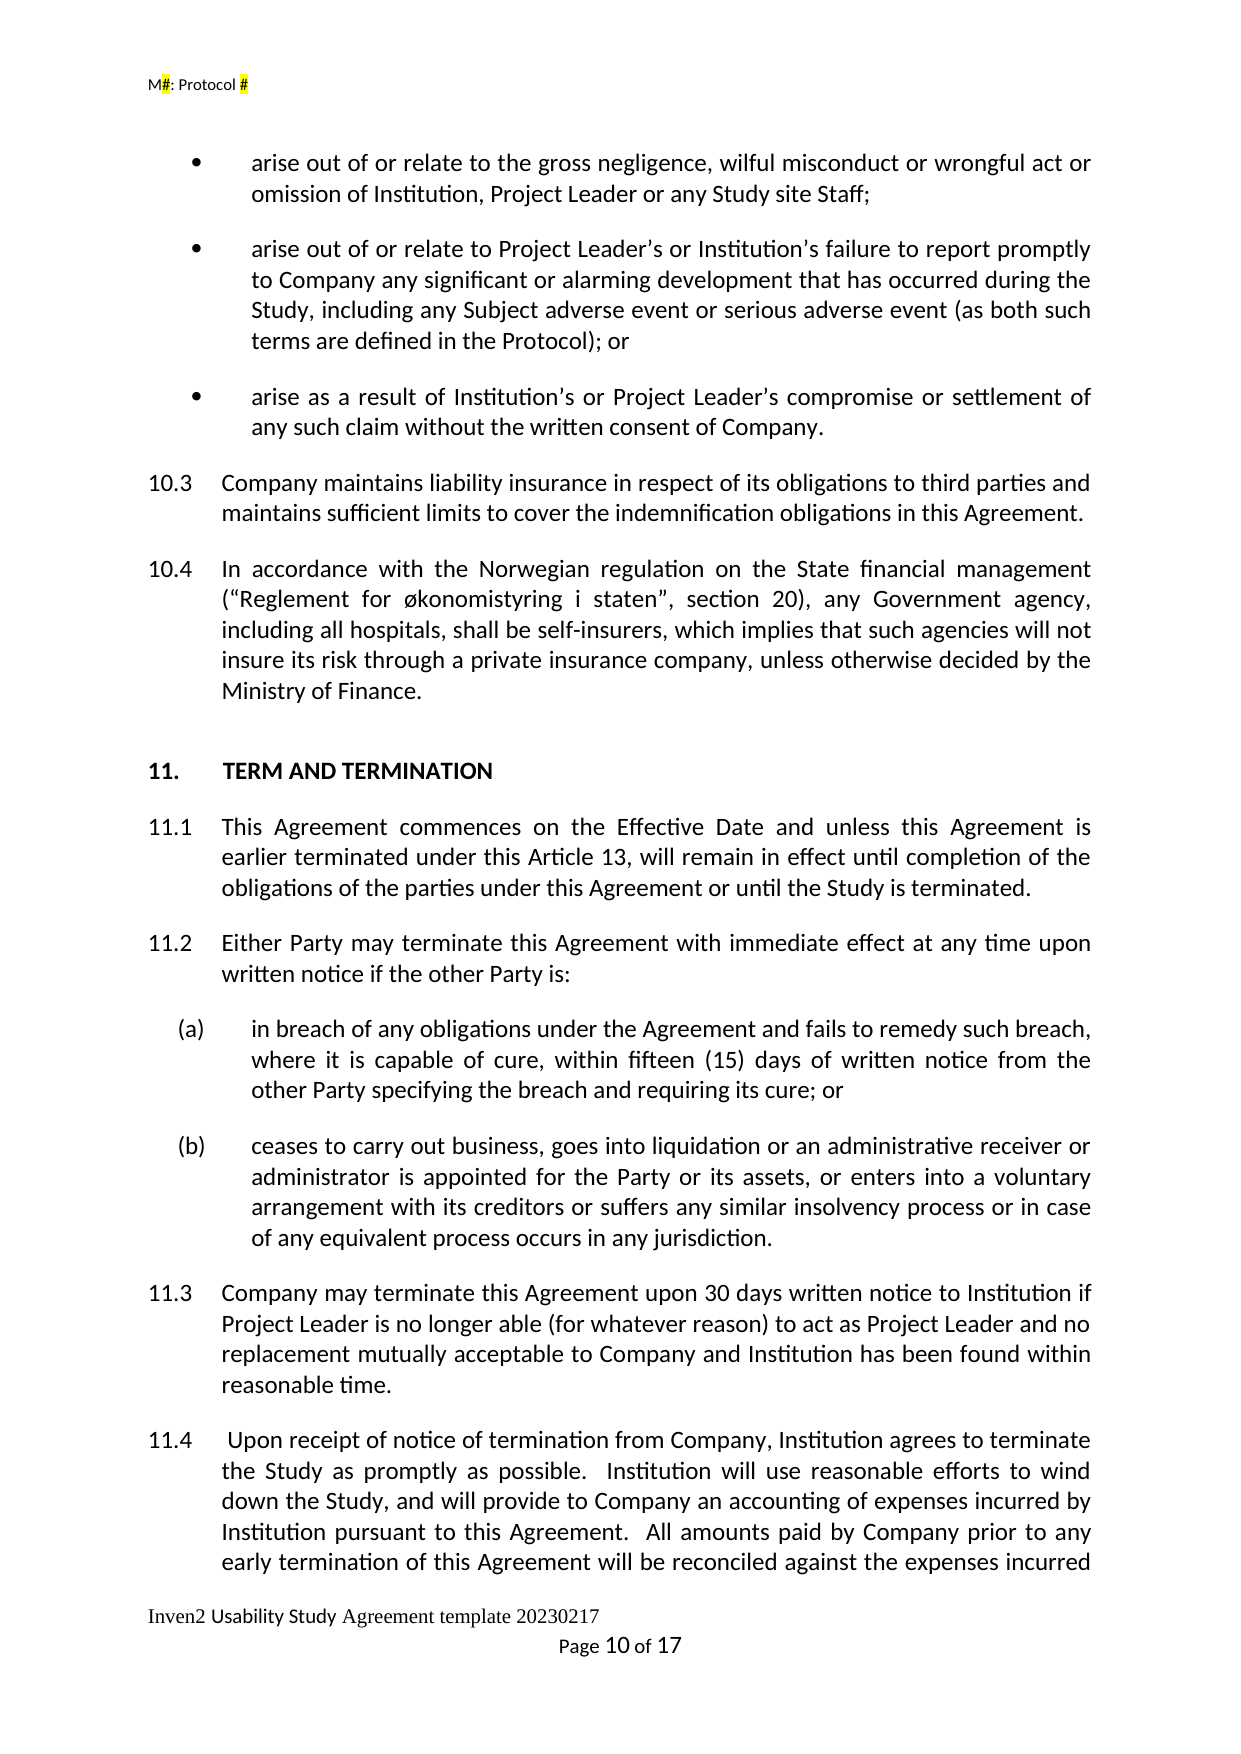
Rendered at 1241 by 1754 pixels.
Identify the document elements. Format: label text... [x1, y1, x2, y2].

text Company maintains liability insurance in respect of its obligations to third parties and maintains sufficient limits to cover the indemnification obligations in this Agreement. [148, 467, 1093, 528]
text Company may terminate this Agreement upon 30 days written notice to Institution if Project Leader is no longer able (for whatever reason) to act as Project Leader and no replacement mutually acceptable to Company and Institution has been found within reasonable time. [148, 1277, 1093, 1399]
list arise out of or relate to Project Leader’s or Institution’s failure to report promptly to Company any significant or alarming development that has occurred during the Study, including any Subject adverse event or serious adverse event (as both such terms are defined in the Protocol); or [192, 234, 1093, 356]
text Either Party may terminate this Agreement with immediate effect at any time upon written notice if the other Party is: [148, 927, 1093, 988]
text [148, 1424, 1093, 1577]
text Term and Termination [148, 755, 1093, 786]
text This Agreement commences on the Effective Date and unless this Agreement is earlier terminated under this Article 13, will remain in effect until completion of the obligations of the parties under this Agreement or until the Study is terminated. [148, 811, 1093, 902]
text ceases to carry out business, goes into liquidation or an administrative receiver or administrator is appointed for the Party or its assets, or enters into a voluntary arrangement with its creditors or suffers any similar insolvency process or in case of any equivalent process occurs in any jurisdiction. [177, 1130, 1093, 1252]
text In accordance with the Norwegian regulation on the State financial management (“Reglement for økonomistyring i staten”, section 20), any Government agency, including all hospitals, shall be self-insurers, which implies that such agencies will not insure its risk through a private insurance company, unless otherwise decided by the Ministry of Finance. [148, 553, 1093, 705]
list arise out of or relate to the gross negligence, wilful misconduct or wrongful act or omission of Institution, Project Leader or any Study site Staff; [192, 148, 1093, 209]
list arise as a result of Institution’s or Project Leader’s compromise or settlement of any such claim without the written consent of Company. [192, 381, 1093, 442]
text in breach of any obligations under the Agreement and fails to remedy such breach, where it is capable of cure, within fifteen (15) days of written notice from the other Party specifying the breach and requiring its cure; or [177, 1013, 1093, 1105]
